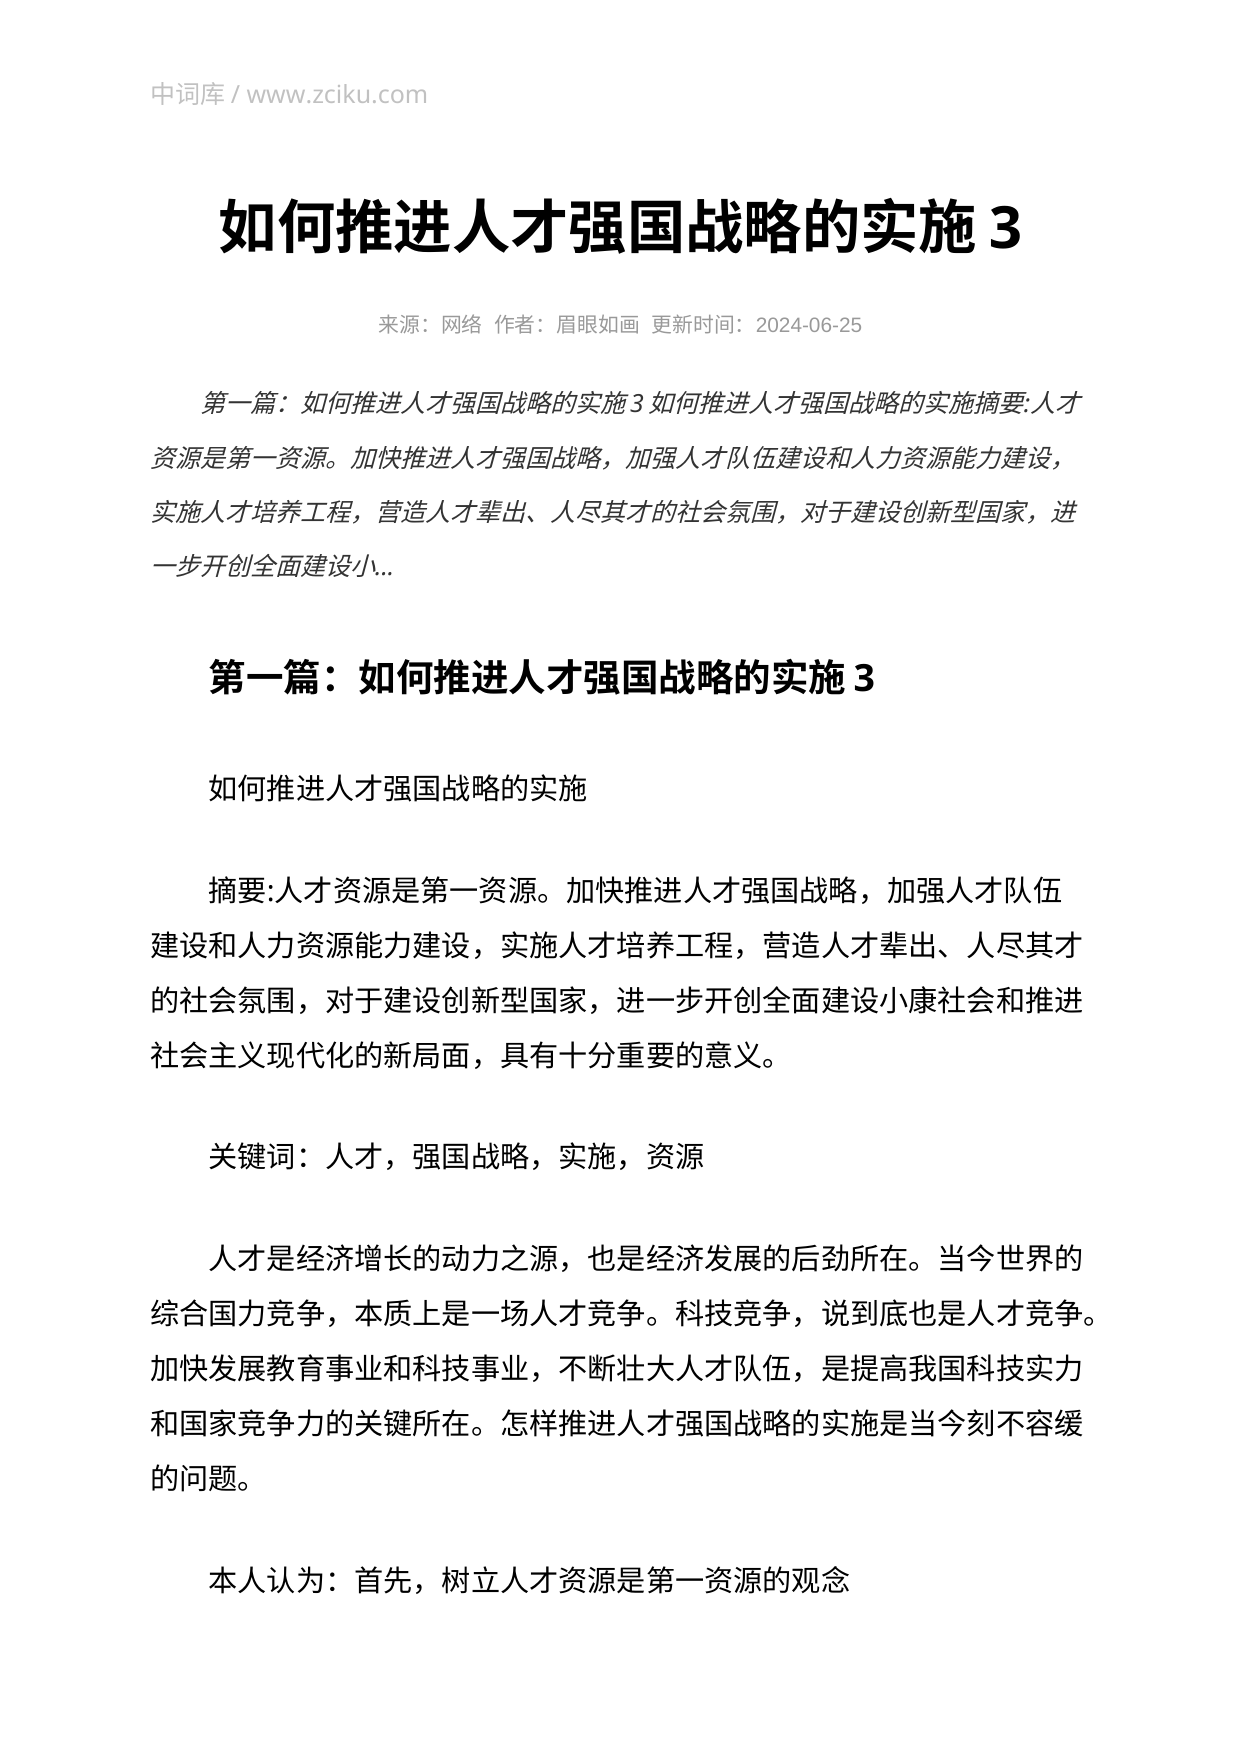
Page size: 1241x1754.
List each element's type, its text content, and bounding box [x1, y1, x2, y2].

text 摘要:人才资源是第一资源。加快推进人才强国战略，加强人才队伍建设和人力资源能力建设，实施人才培养工程，营造人才辈出、人尽其才的社会氛围，对于建设创新型国家，进一步开创全面建设小康社会和推进社会主义现代化的新局面，具有十分重要的意义。 [150, 867, 1090, 1074]
text 关键词：人才，强国战略，实施，资源 [150, 1134, 1090, 1176]
text 第一篇：如何推进人才强国战略的实施3 [150, 648, 1090, 703]
text 如何推进人才强国战略的实施 [150, 766, 1090, 808]
text 人才是经济增长的动力之源，也是经济发展的后劲所在。当今世界的综合国力竞争，本质上是一场人才竞争。科技竞争，说到底也是人才竞争。加快发展教育事业和科技事业，不断壮大人才队伍，是提高我国科技实力和国家竞争力的关键所在。怎样推进人才强国战略的实施是当今刻不容缓的问题。 [150, 1236, 1090, 1498]
text 来源：网络 作者：眉眼如画 更新时间：2024-06-25 [150, 313, 1090, 337]
text 第一篇：如何推进人才强国战略的实施3如何推进人才强国战略的实施摘要:人才资源是第一资源。加快推进人才强国战略，加强人才队伍建设和人力资源能力建设，实施人才培养工程，营造人才辈出、人尽其才的社会氛围，对于建设创新型国家，进一步开创全面建设小... [150, 384, 1090, 583]
subtitle 如何推进人才强国战略的实施3 [150, 181, 1090, 266]
text 本人认为：首先，树立人才资源是第一资源的观念 [150, 1557, 1090, 1599]
